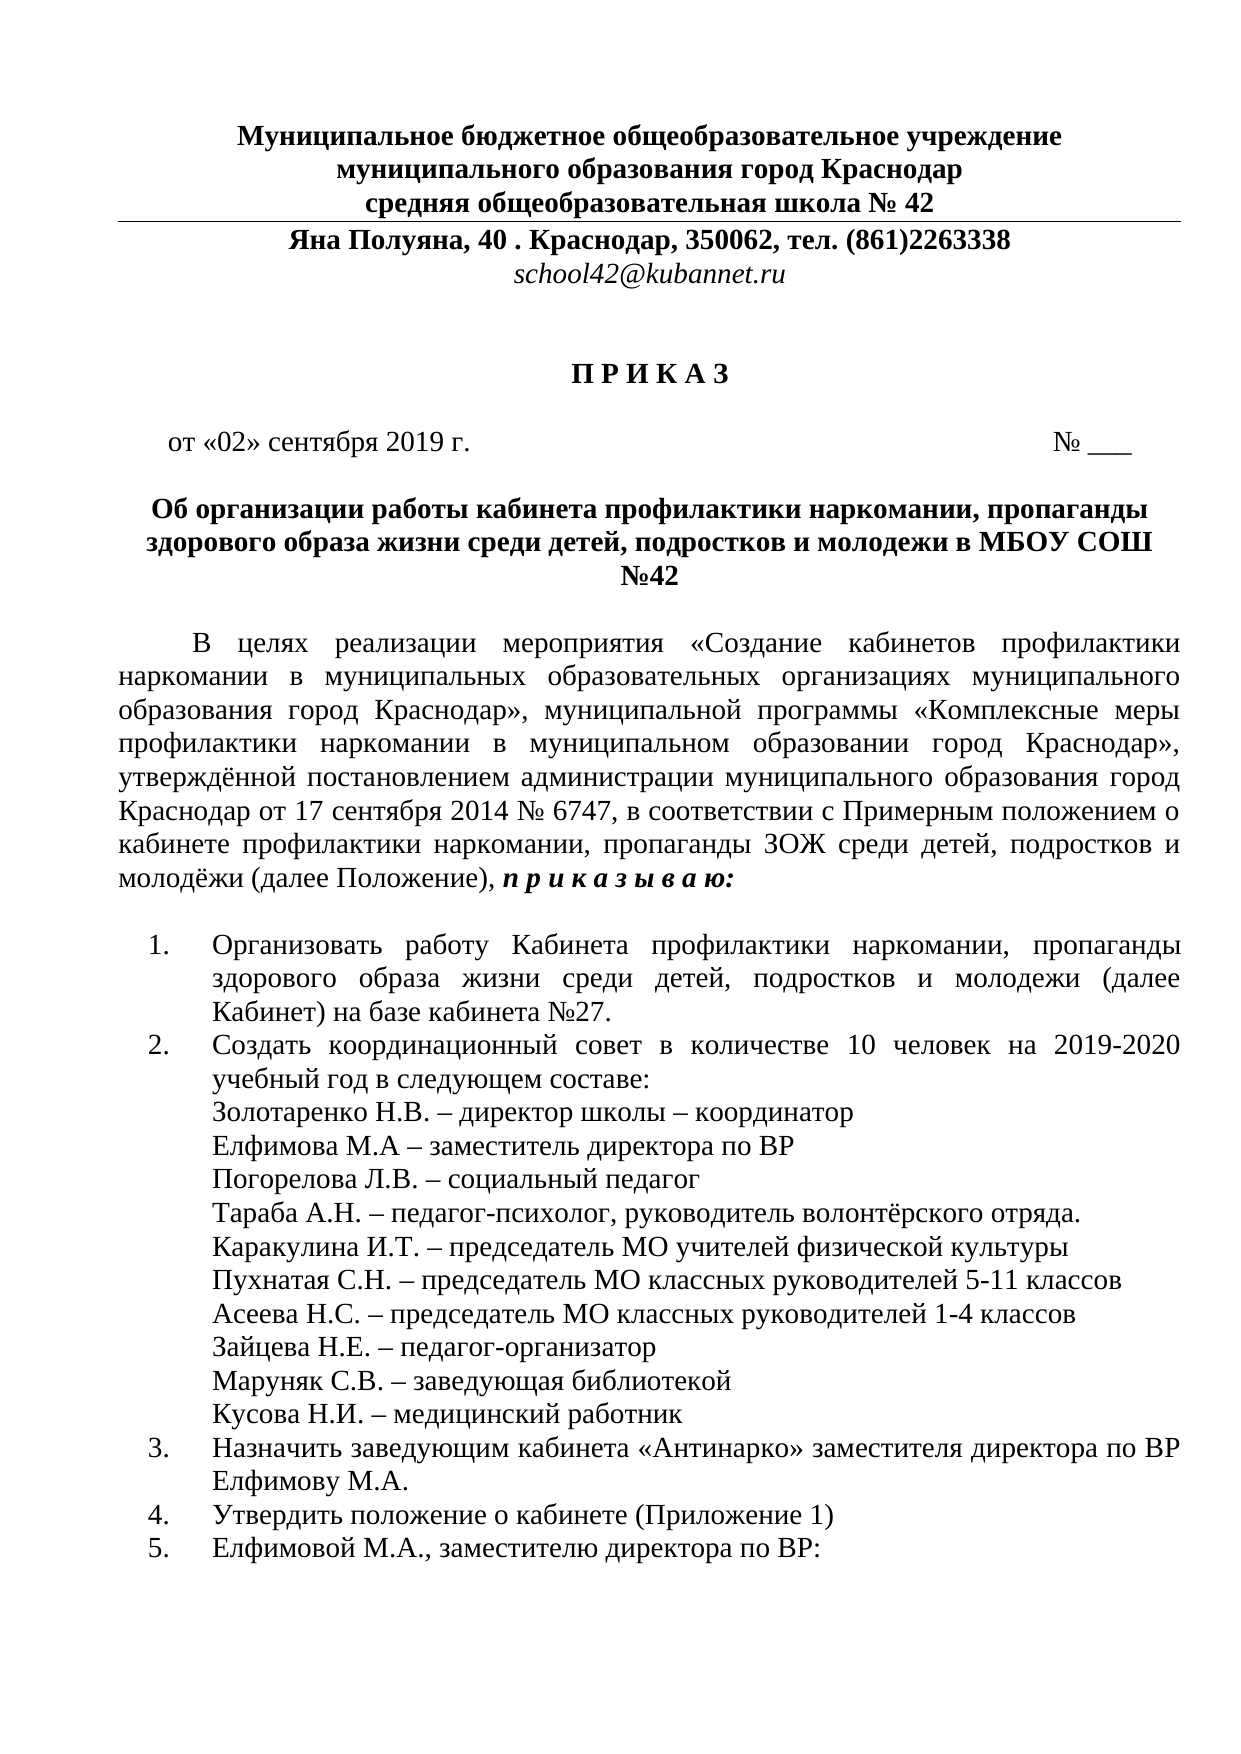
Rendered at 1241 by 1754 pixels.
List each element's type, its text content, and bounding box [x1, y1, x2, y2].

list Кусова Н.И. – медицинский работник [212, 1396, 1181, 1430]
list Асеева Н.С. – председатель МО классных руководителей 1-4 классов [212, 1296, 1181, 1329]
subtitle Муниципальное бюджетное общеобразовательное учреждение [118, 118, 1181, 152]
text school42@kubannet.ru [118, 256, 1181, 289]
text муниципального образования город Краснодар [118, 152, 1181, 185]
list Маруняк С.В. – заведующая библиотекой [212, 1363, 1181, 1396]
list Елфимова М.А – заместитель директора по ВР [212, 1128, 1181, 1162]
list Утвердить положение о кабинете (Приложение 1) [148, 1497, 1181, 1531]
list Зайцева Н.Е. – педагог-организатор [212, 1329, 1181, 1363]
list Организовать работу Кабинета профилактики наркомании, пропаганды здорового образа жизни среди детей, подростков и молодежи (далее Кабинет) на базе кабинета №27. [148, 927, 1181, 1027]
subtitle Яна Полуяна, 40 . Краснодар, 350062, тел. (861)2263338 [118, 222, 1181, 256]
list Создать координационный совет в количестве 10 человек на 2019-2020 учебный год в следующем составе: [148, 1027, 1181, 1094]
list Елфимовой М.А., заместителю директора по ВР: [148, 1531, 1181, 1564]
text Об организации работы кабинета профилактики наркомании, пропаганды здорового образа жизни среди детей, подростков и молодежи в МБОУ СОШ №42 [118, 491, 1181, 591]
list Тараба А.Н. – педагог-психолог, руководитель волонтёрского отряда. [212, 1195, 1181, 1229]
list Золотаренко Н.В. – директор школы – координатор [212, 1094, 1181, 1128]
list Назначить заведующим кабинета «Антинарко» заместителя директора по ВР Елфимову М.А. [148, 1430, 1181, 1497]
text П Р И К А З [118, 357, 1181, 390]
text В целях реализации мероприятия «Создание кабинетов профилактики наркомании в муниципальных образовательных организациях муниципального образования город Краснодар», муниципальной программы «Комплексные меры профилактики наркомании в муниципальном образовании город Краснодар», утверждённой постановлением администрации муниципального образования город Краснодар от 17 сентября 2014 № 6747, в соответствии с Примерным положением о кабинете профилактики наркомании, пропаганды ЗОЖ среди детей, подростков и молодёжи (далее Положение), п р и к а з ы в а ю: [118, 625, 1181, 893]
list Пухнатая С.Н. – председатель МО классных руководителей 5-11 классов [212, 1262, 1181, 1296]
text от «02» сентября 2019 г. № ___ [118, 424, 1181, 457]
text средняя общеобразовательная школа № 42 [118, 185, 1181, 221]
list Каракулина И.Т. – председатель МО учителей физической культуры [212, 1229, 1181, 1262]
list Погорелова Л.В. – социальный педагог [212, 1162, 1181, 1195]
